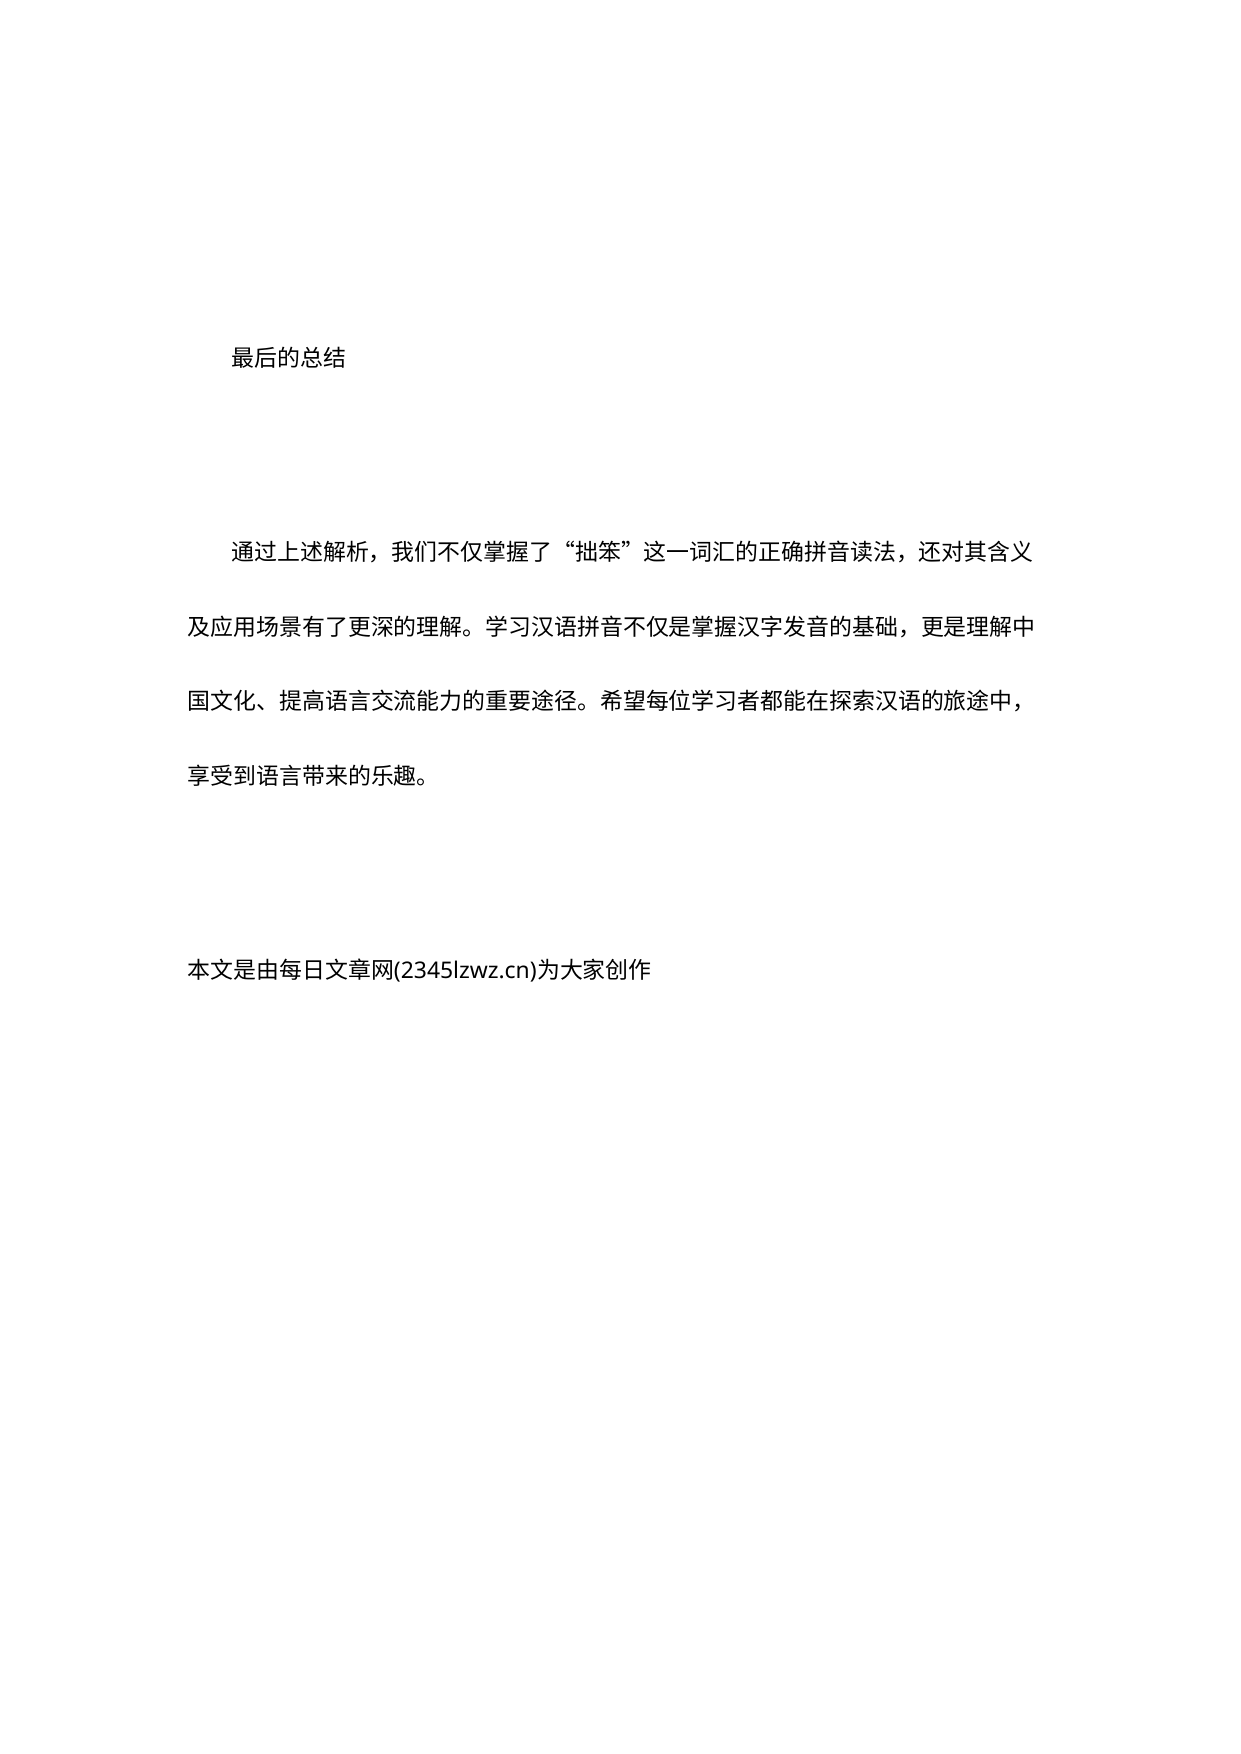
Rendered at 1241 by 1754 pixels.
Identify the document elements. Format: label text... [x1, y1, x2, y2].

text 通过上述解析，我们不仅掌握了“拙笨”这一词汇的正确拼音读法，还对其含义及应用场景有了更深的理解。学习汉语拼音不仅是掌握汉字发音的基础，更是理解中国文化、提高语言交流能力的重要途径。希望每位学习者都能在探索汉语的旅途中，享受到语言带来的乐趣。 [187, 518, 1053, 807]
text 本文是由每日文章网(2345lzwz.cn)为大家创作 [187, 936, 1053, 1001]
text 最后的总结 [187, 323, 1053, 388]
